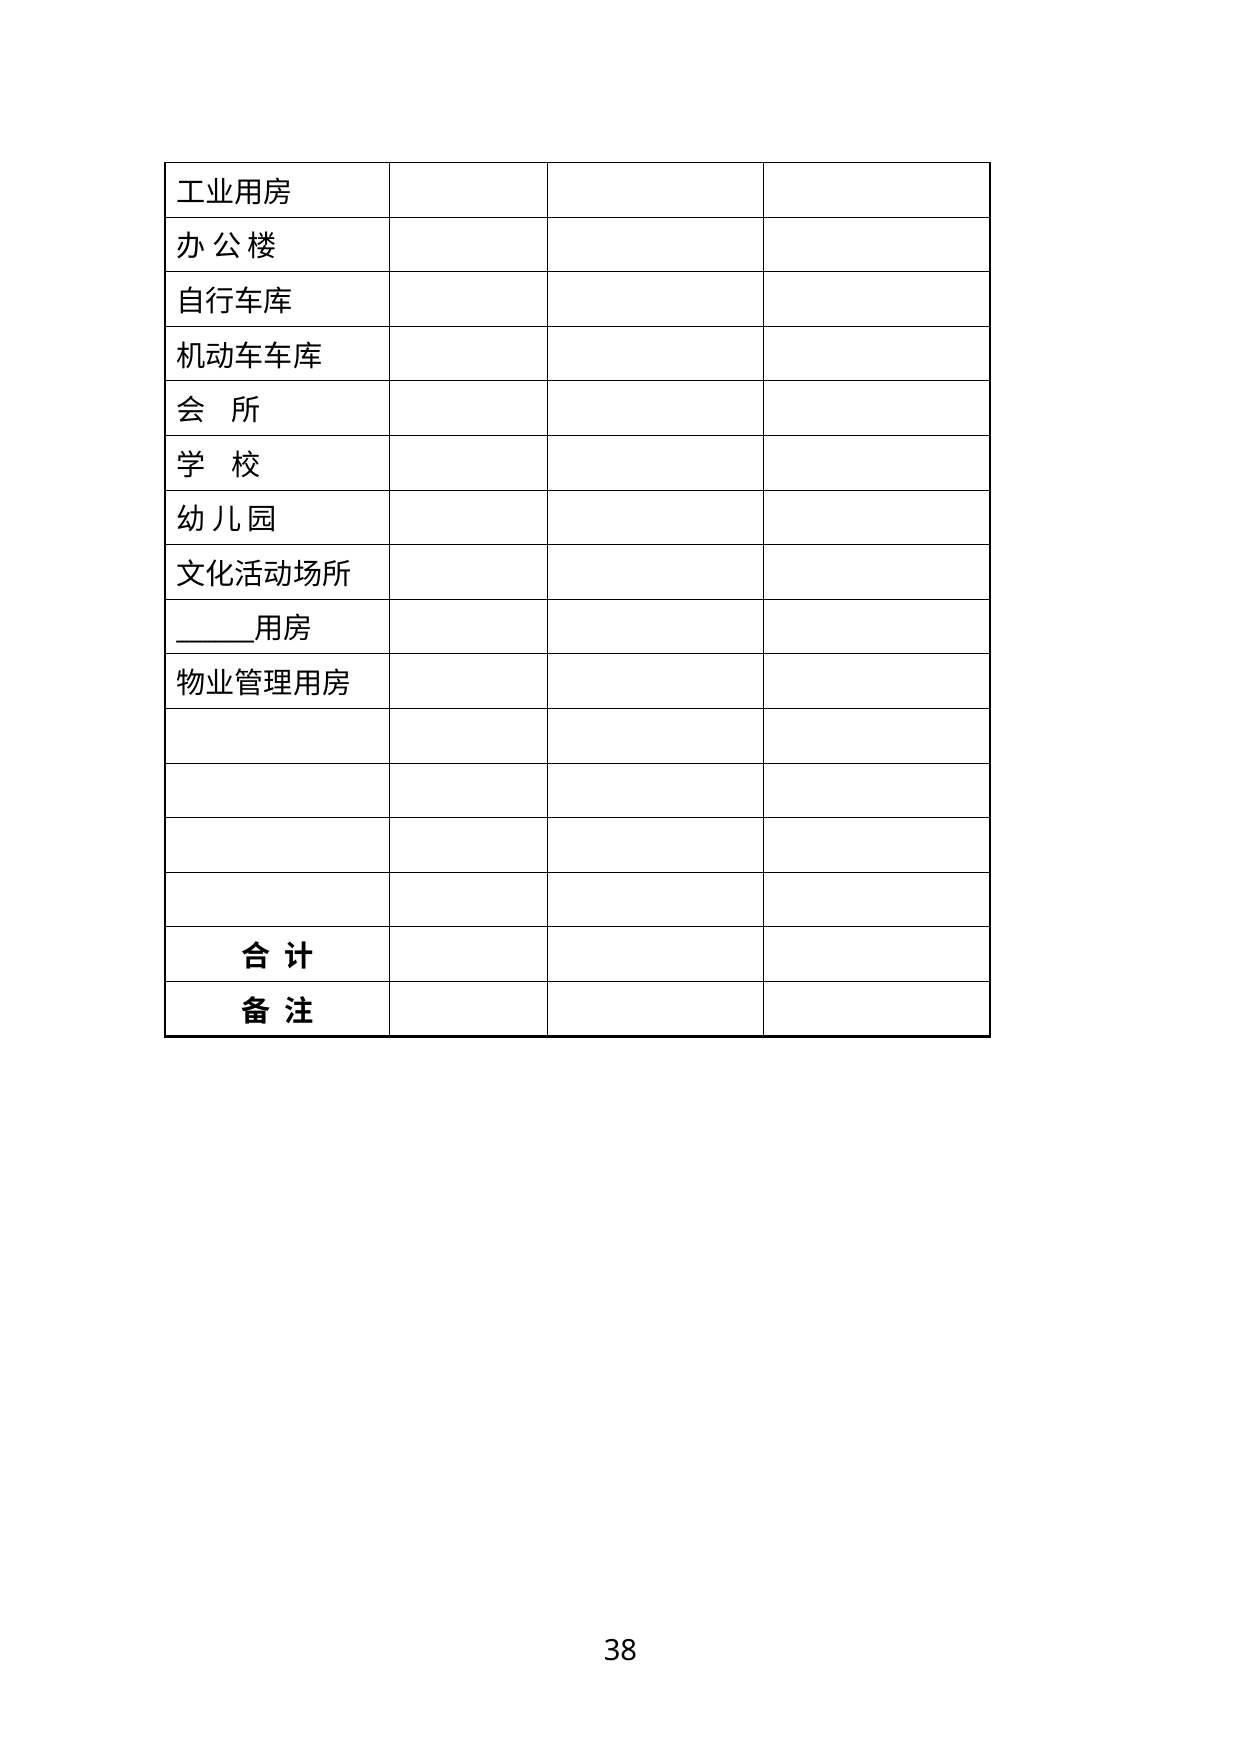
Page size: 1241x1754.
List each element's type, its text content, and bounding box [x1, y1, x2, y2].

table_cell [548, 818, 763, 872]
table_cell [548, 873, 763, 926]
table_cell [764, 982, 989, 1035]
table_cell 机动车车库 [166, 327, 389, 380]
table_cell [548, 327, 763, 380]
table_cell [390, 272, 547, 326]
table_cell [764, 600, 989, 653]
table_cell [548, 163, 763, 217]
table_cell [764, 381, 989, 435]
table_cell [390, 491, 547, 544]
table_cell [764, 818, 989, 872]
table_cell [390, 545, 547, 599]
table_cell 学 校 [166, 436, 389, 489]
table_cell [764, 927, 989, 981]
table_cell [548, 381, 763, 435]
table_cell [390, 709, 547, 762]
table_cell [166, 764, 389, 817]
table_cell [548, 982, 763, 1035]
table_cell [764, 163, 989, 217]
table_cell [548, 709, 763, 762]
table_cell [548, 654, 763, 708]
table_cell [764, 272, 989, 326]
table_cell [390, 818, 547, 872]
table_cell [390, 436, 547, 489]
table_cell 办 公 楼 [166, 218, 389, 271]
table_cell [548, 436, 763, 489]
table_cell 工业用房 [166, 163, 389, 217]
table_cell 合 计 [166, 927, 389, 981]
table_cell [166, 709, 389, 762]
table_cell [390, 163, 547, 217]
table_cell [764, 764, 989, 817]
table_cell [166, 818, 389, 872]
table_cell [764, 654, 989, 708]
table_cell [548, 600, 763, 653]
table_cell 备 注 [166, 982, 389, 1035]
table_cell [166, 873, 389, 926]
table_cell 文化活动场所 [166, 545, 389, 599]
table_cell [764, 709, 989, 762]
table_cell [390, 873, 547, 926]
table_cell [548, 272, 763, 326]
table_cell [390, 654, 547, 708]
table_cell [390, 927, 547, 981]
table_cell [548, 764, 763, 817]
table_cell [764, 873, 989, 926]
table_cell [548, 491, 763, 544]
table_cell [548, 218, 763, 271]
table_cell [764, 491, 989, 544]
table_cell [390, 218, 547, 271]
table_cell [548, 545, 763, 599]
table_cell [390, 381, 547, 435]
table_cell 物业管理用房 [166, 654, 389, 708]
table_cell [390, 982, 547, 1035]
table_cell [390, 600, 547, 653]
table_cell [764, 218, 989, 271]
table_cell [548, 927, 763, 981]
table_cell 会 所 [166, 381, 389, 435]
table_cell 幼 儿 园 [166, 491, 389, 544]
table_cell 自行车库 [166, 272, 389, 326]
table_cell ______用房 [166, 600, 389, 653]
table_cell [764, 545, 989, 599]
table_cell [390, 764, 547, 817]
table_cell [390, 327, 547, 380]
table_cell [764, 436, 989, 489]
table_cell [764, 327, 989, 380]
